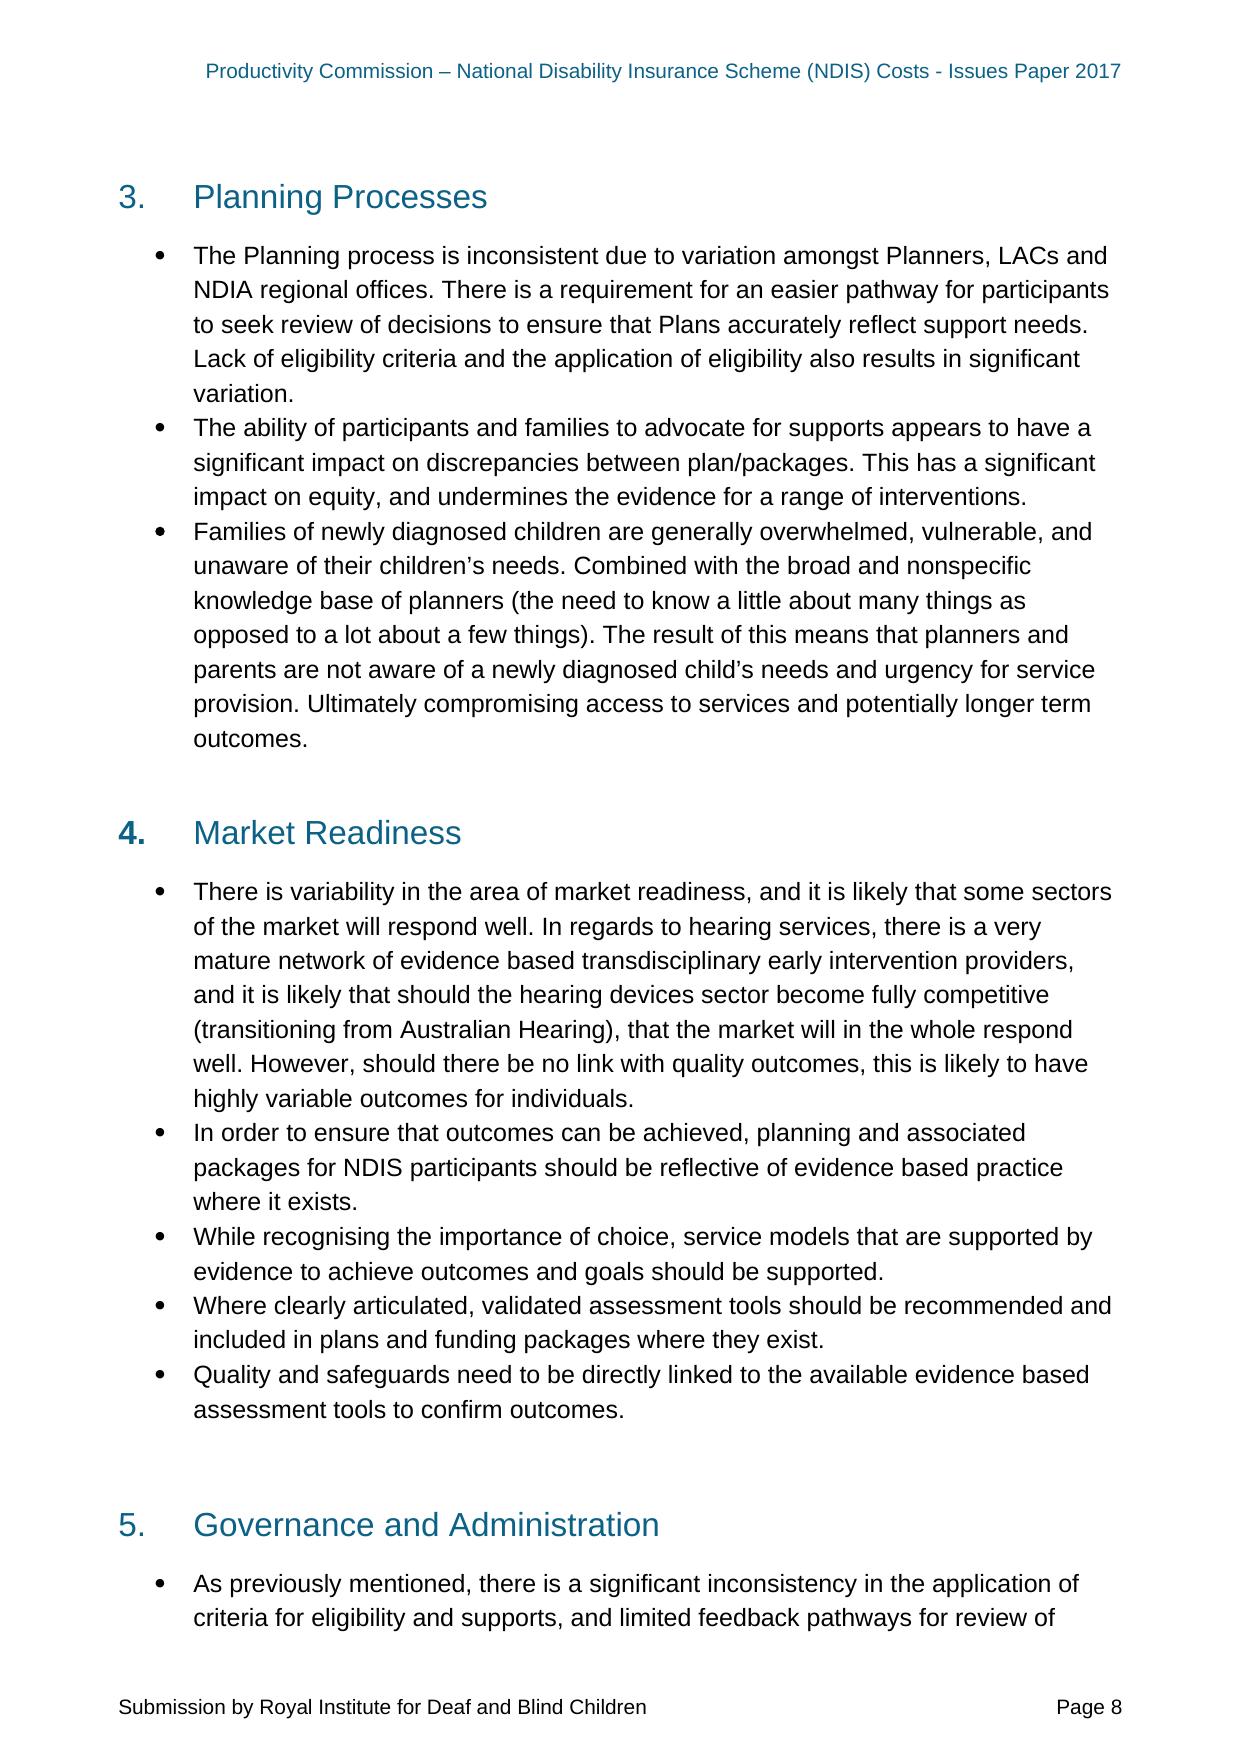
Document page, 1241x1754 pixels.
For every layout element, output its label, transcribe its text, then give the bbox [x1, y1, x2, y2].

list The Planning process is inconsistent due to variation amongst Planners, LACs and NDIA regional offices. There is a requirement for an easier pathway for participants to seek review of decisions to ensure that Plans accurately reflect support needs. Lack of eligibility criteria and the application of eligibility also results in significant variation. [156, 241, 1122, 407]
list There is variability in the area of market readiness, and it is likely that some sectors of the market will respond well. In regards to hearing services, there is a very mature network of evidence based transdisciplinary early intervention providers, and it is likely that should the hearing devices sector become fully competitive (transitioning from Australian Hearing), that the market will in the whole respond well. However, should there be no link with quality outcomes, this is likely to have highly variable outcomes for individuals. [156, 877, 1122, 1113]
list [156, 1569, 1122, 1632]
list Where clearly articulated, validated assessment tools should be recommended and included in plans and funding packages where they exist. [156, 1291, 1122, 1354]
list While recognising the importance of choice, service models that are supported by evidence to achieve outcomes and goals should be supported. [156, 1222, 1122, 1285]
subtitle Governance and Administration [118, 1505, 1122, 1544]
list The ability of participants and families to advocate for supports appears to have a significant impact on discrepancies between plan/packages. This has a significant impact on equity, and undermines the evidence for a range of interventions. [156, 413, 1122, 511]
subtitle Market Readiness [118, 813, 1122, 852]
list In order to ensure that outcomes can be achieved, planning and associated packages for NDIS participants should be reflective of evidence based practice where it exists. [156, 1118, 1122, 1216]
list Families of newly diagnosed children are generally overwhelmed, vulnerable, and unaware of their children’s needs. Combined with the broad and nonspecific knowledge base of planners (the need to know a little about many things as opposed to a lot about a few things). The result of this means that planners and parents are not aware of a newly diagnosed child’s needs and urgency for service provision. Ultimately compromising access to services and potentially longer term outcomes. [156, 517, 1122, 787]
list Quality and safeguards need to be directly linked to the available evidence based assessment tools to confirm outcomes. [156, 1360, 1122, 1423]
subtitle Planning Processes [118, 177, 1122, 216]
